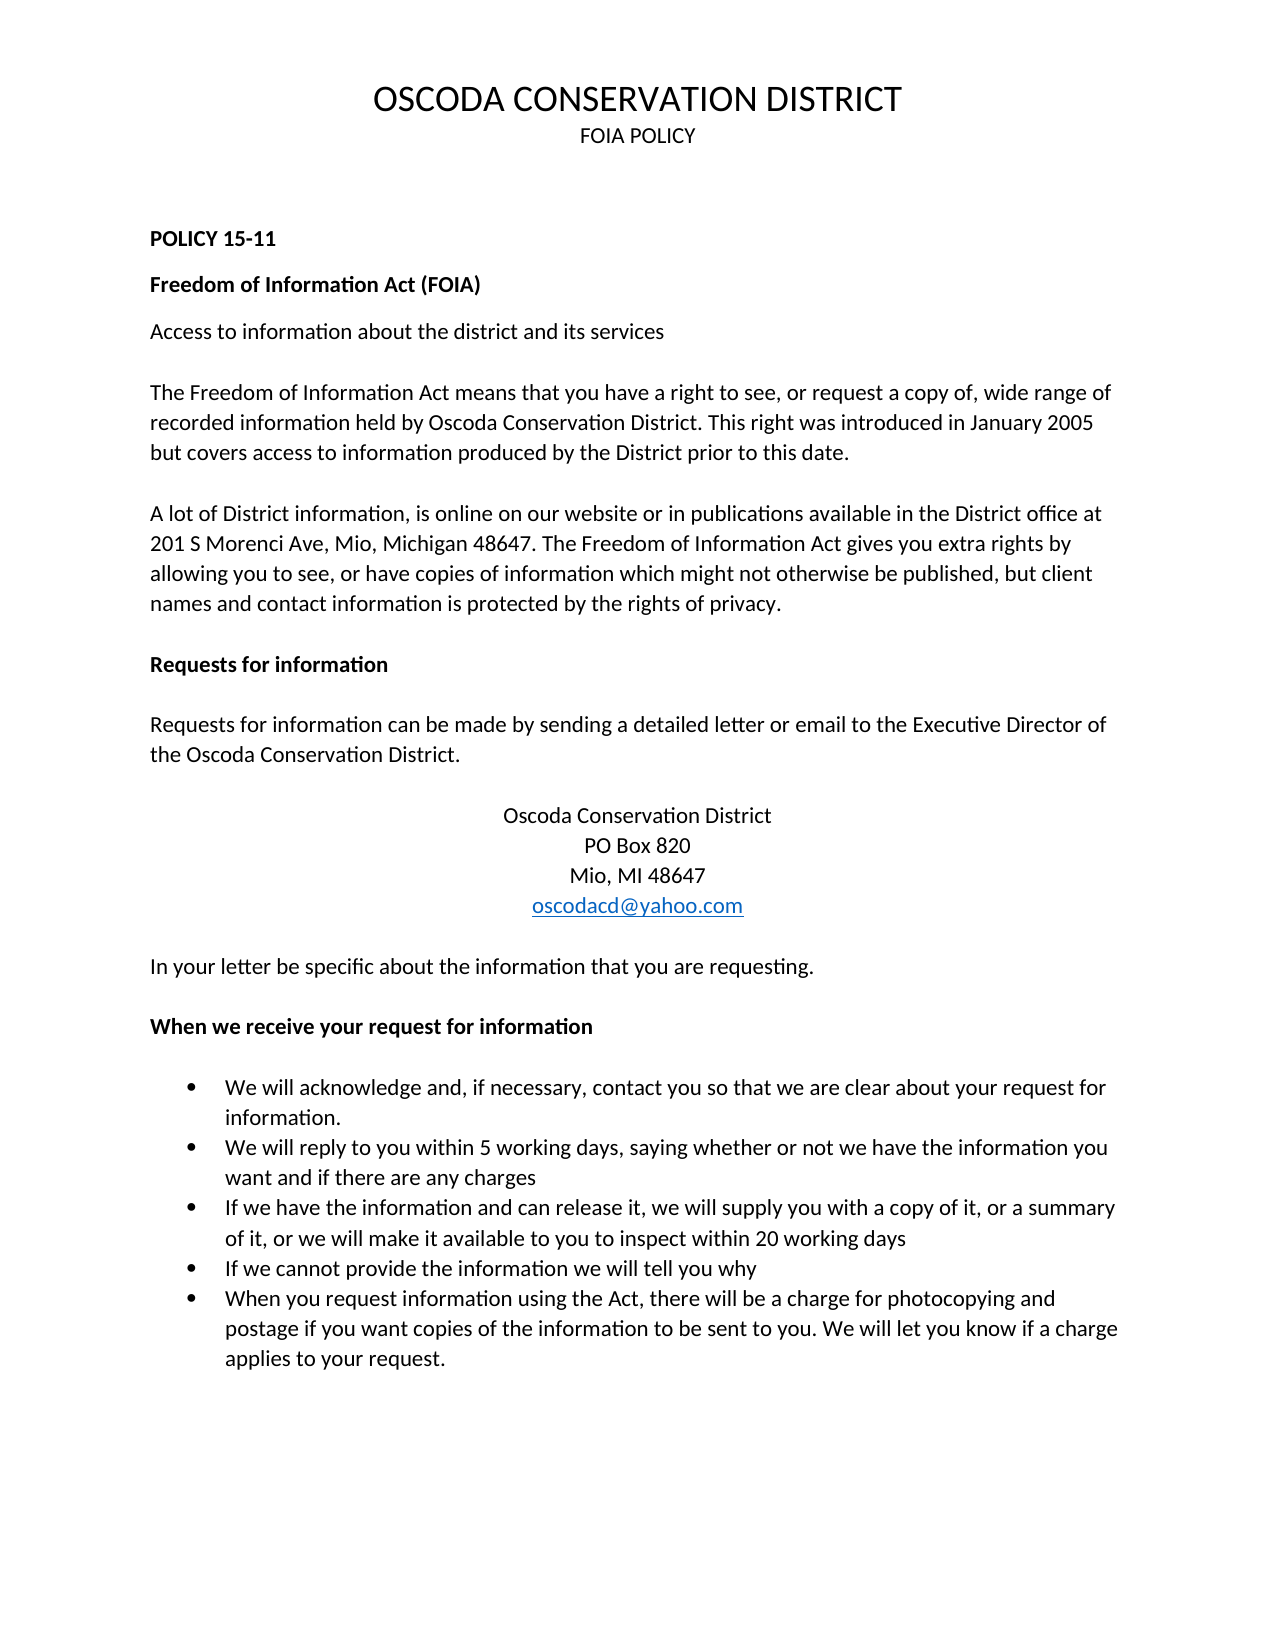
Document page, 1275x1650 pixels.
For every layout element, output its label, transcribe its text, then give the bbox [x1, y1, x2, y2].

list If we cannot provide the information we will tell you why [187, 1254, 1125, 1282]
text oscodacd@yahoo.com [150, 891, 1125, 919]
text Oscoda Conservation District [150, 801, 1125, 829]
text Mio, MI 48647 [150, 861, 1125, 889]
list If we have the information and can release it, we will supply you with a copy of it, or a summary of it, or we will make it available to you to inspect within 20 working days [187, 1193, 1125, 1252]
text PO Box 820 [150, 831, 1125, 859]
text When we receive your request for information [150, 1012, 1125, 1040]
text The Freedom of Information Act means that you have a right to see, or request a copy of, wide range of recorded information held by Oscoda Conservation District. This right was introduced in January 2005 but covers access to information produced by the District prior to this date. [150, 378, 1125, 466]
list We will reply to you within 5 working days, saying whether or not we have the information you want and if there are any charges [187, 1133, 1125, 1191]
text Requests for information [150, 650, 1125, 678]
text A lot of District information, is online on our website or in publications available in the District office at 201 S Morenci Ave, Mio, Michigan 48647. The Freedom of Information Act gives you extra rights by allowing you to see, or have copies of information which might not otherwise be published, but client names and contact information is protected by the rights of privacy. [150, 499, 1125, 617]
list We will acknowledge and, if necessary, contact you so that we are clear about your request for information. [187, 1073, 1125, 1131]
list When you request information using the Act, there will be a charge for photocopying and postage if you want copies of the information to be sent to you. We will let you know if a charge applies to your request. [187, 1284, 1125, 1373]
text Requests for information can be made by sending a detailed letter or email to the Executive Director of the Oscoda Conservation District. [150, 710, 1125, 768]
text Freedom of Information Act (FOIA) [150, 271, 1125, 299]
text POLICY 15-11 [150, 224, 1125, 252]
text Access to information about the district and its services [150, 317, 1125, 346]
text In your letter be specific about the information that you are requesting. [150, 952, 1125, 980]
